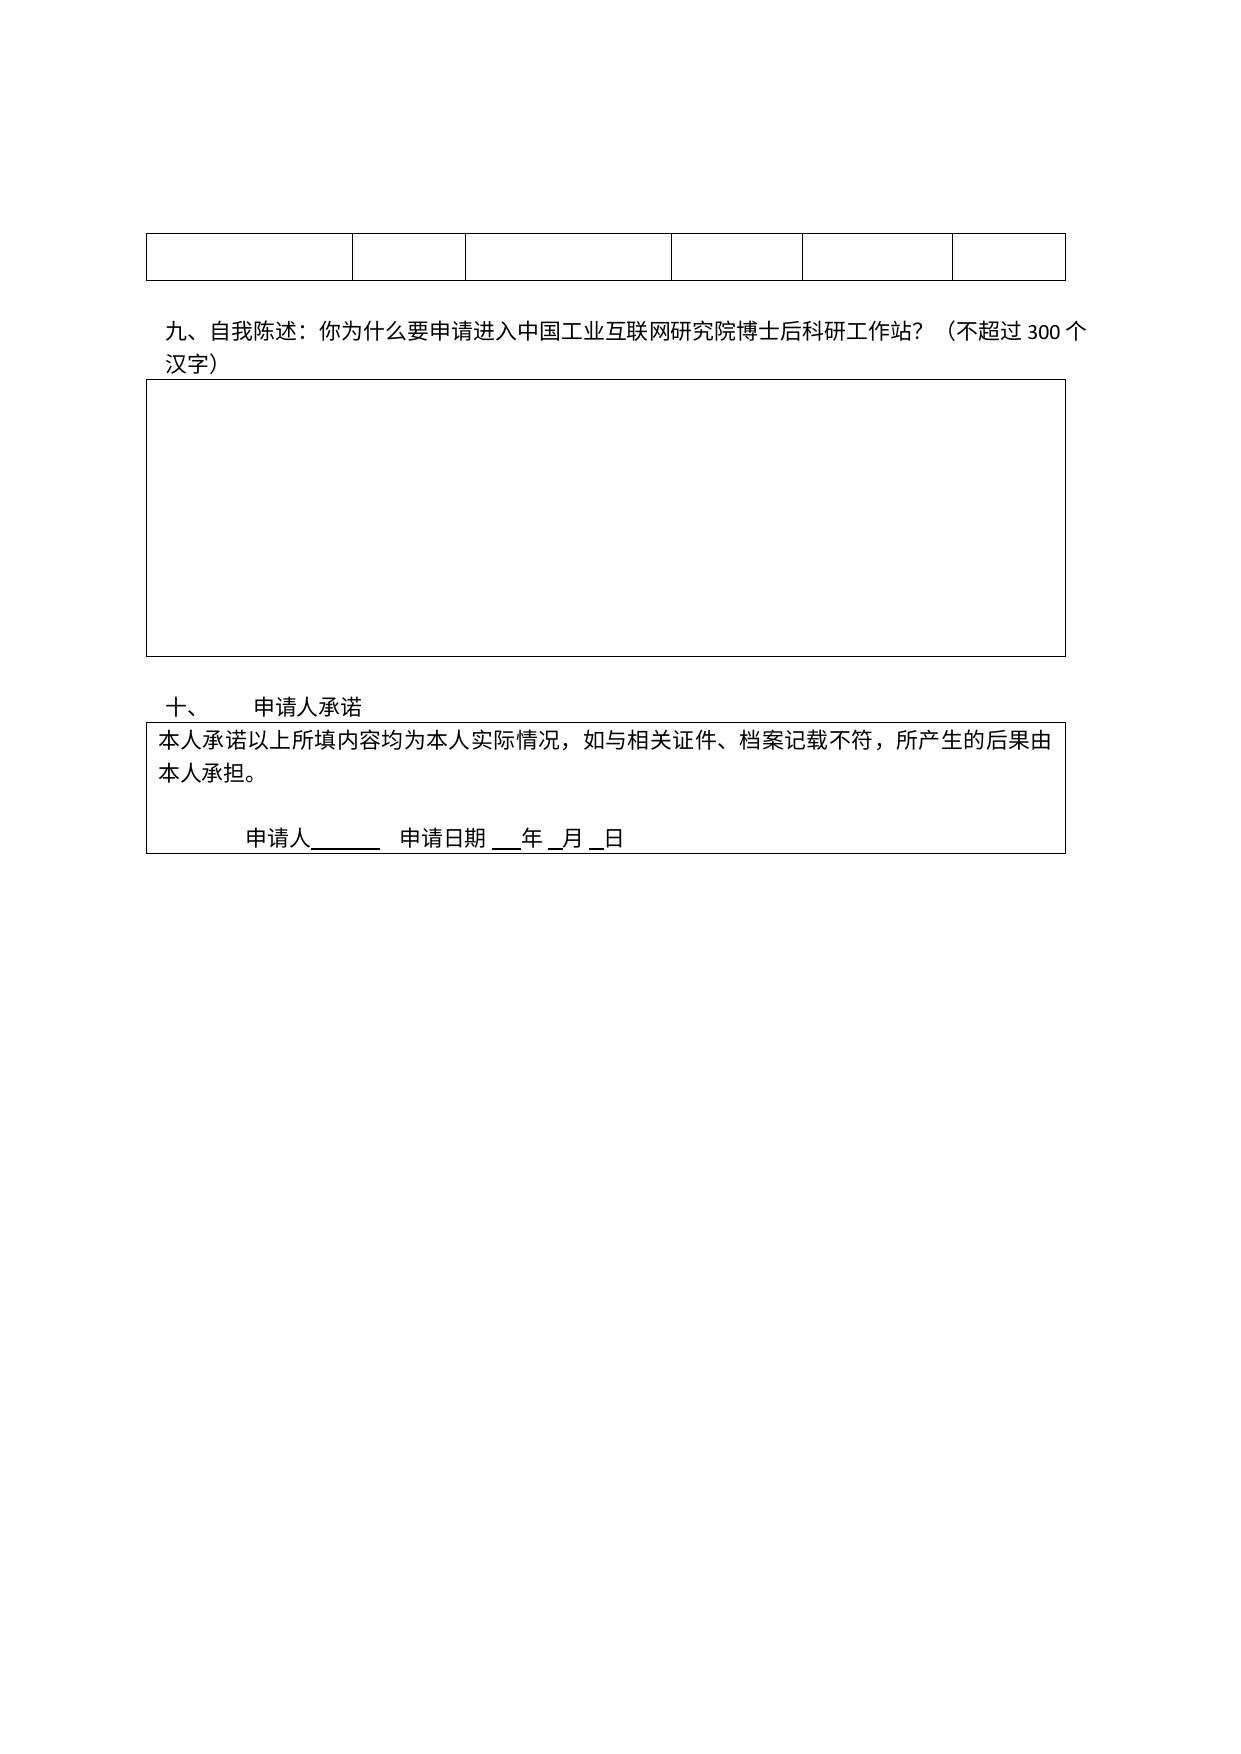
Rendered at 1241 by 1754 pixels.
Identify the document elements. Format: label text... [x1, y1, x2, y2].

table_cell [672, 234, 802, 280]
table_cell [147, 234, 352, 280]
table_cell [353, 234, 465, 280]
text 九、自我陈述：你为什么要申请进入中国工业互联网研究院博士后科研工作站？（不超过300个汉字） [165, 314, 1087, 379]
table_cell [466, 234, 671, 280]
table_cell [803, 234, 952, 280]
table_header [147, 380, 1065, 656]
table_cell [953, 234, 1065, 280]
table_header 本人承诺以上所填内容均为本人实际情况，如与相关证件、档案记载不符，所产生的后果由本人承担。 申请人 申请日期 年 月 日 [147, 723, 1065, 853]
list 申请人承诺 [165, 689, 1087, 722]
